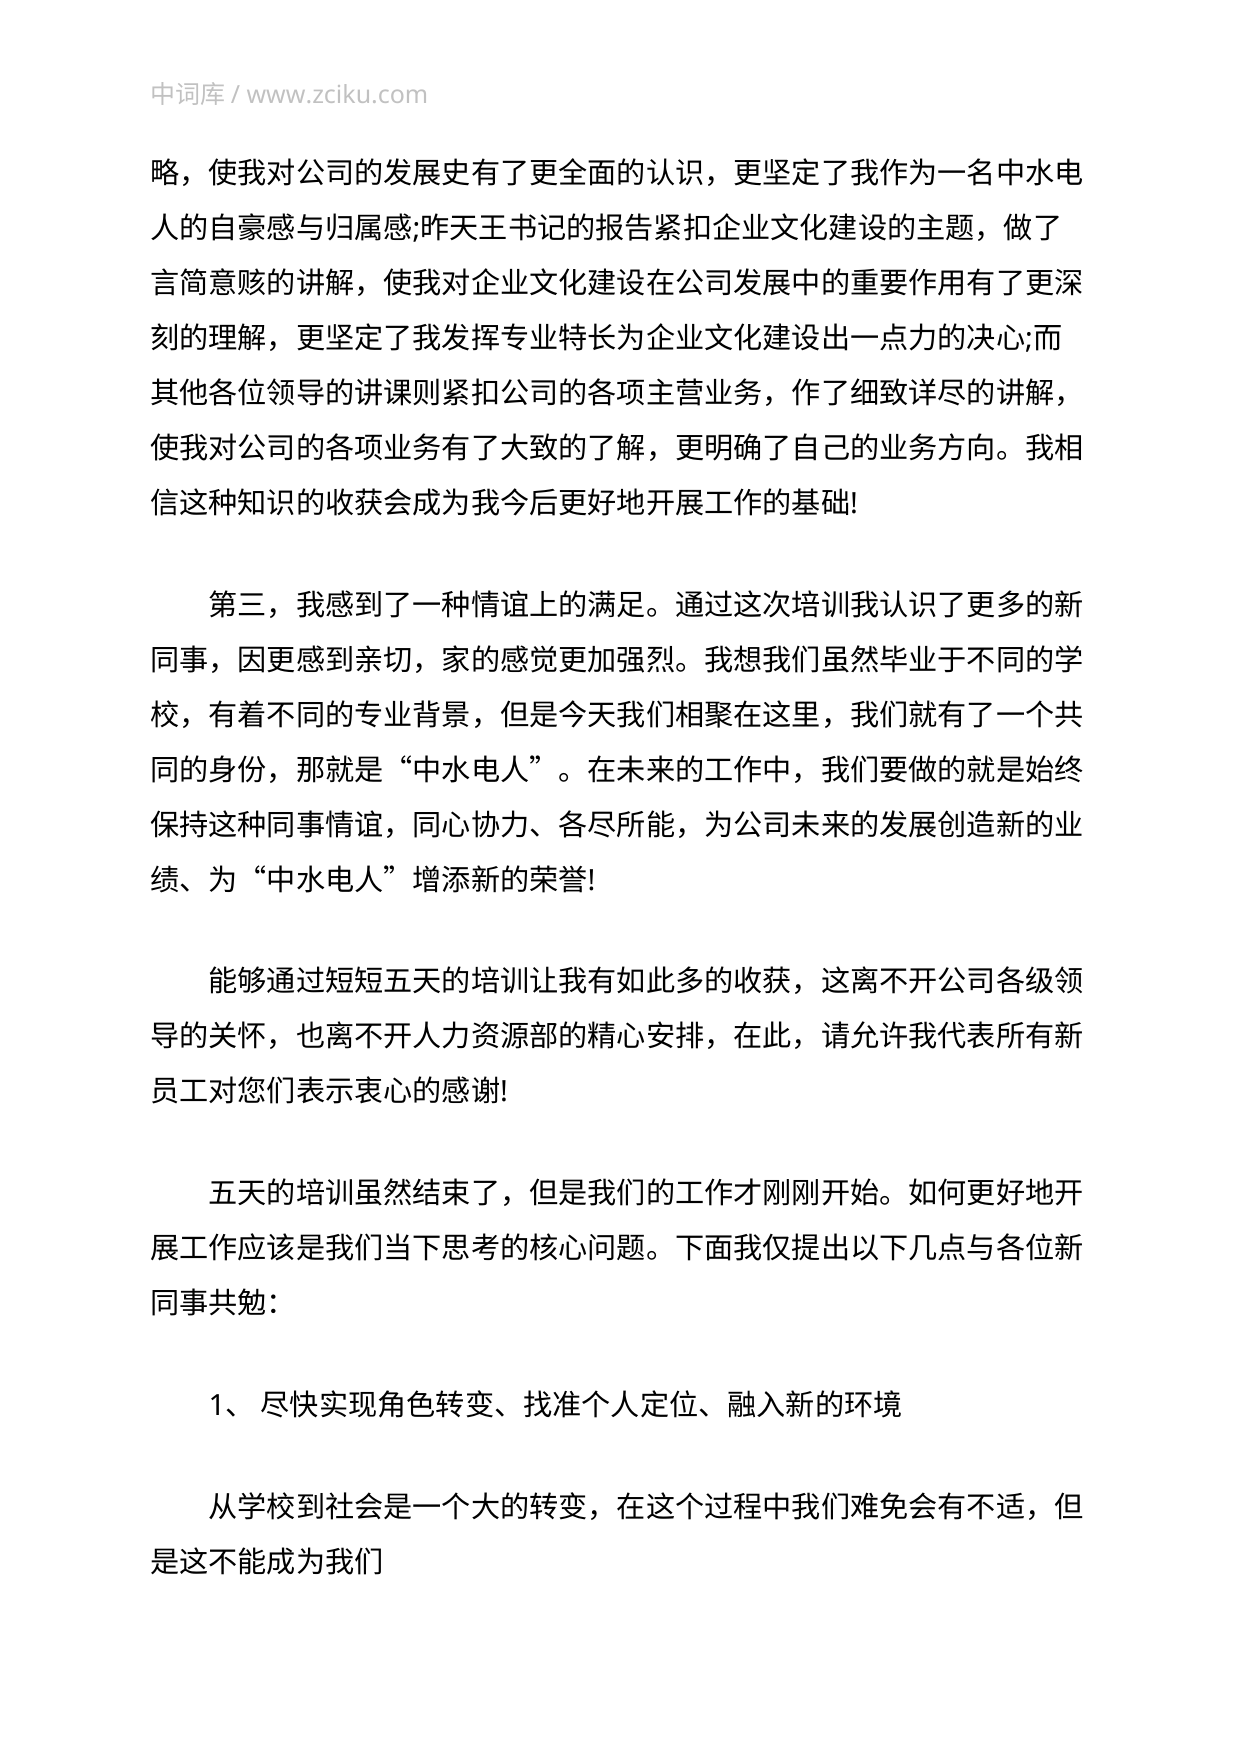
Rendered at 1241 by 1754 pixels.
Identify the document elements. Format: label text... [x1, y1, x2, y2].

text 五天的培训虽然结束了，但是我们的工作才刚刚开始。如何更好地开展工作应该是我们当下思考的核心问题。下面我仅提出以下几点与各位新同事共勉： [150, 1170, 1090, 1322]
text 能够通过短短五天的培训让我有如此多的收获，这离不开公司各级领导的关怀，也离不开人力资源部的精心安排，在此，请允许我代表所有新员工对您们表示衷心的感谢! [150, 958, 1090, 1110]
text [150, 150, 1090, 522]
text 从学校到社会是一个大的转变，在这个过程中我们难免会有不适，但是这不能成为我们 [150, 1483, 1090, 1581]
text 第三，我感到了一种情谊上的满足。通过这次培训我认识了更多的新同事，因更感到亲切，家的感觉更加强烈。我想我们虽然毕业于不同的学校，有着不同的专业背景，但是今天我们相聚在这里，我们就有了一个共同的身份，那就是“中水电人”。在未来的工作中，我们要做的就是始终保持这种同事情谊，同心协力、各尽所能，为公司未来的发展创造新的业绩、为“中水电人”增添新的荣誉! [150, 582, 1090, 898]
text 1、 尽快实现角色转变、找准个人定位、融入新的环境 [150, 1381, 1090, 1424]
